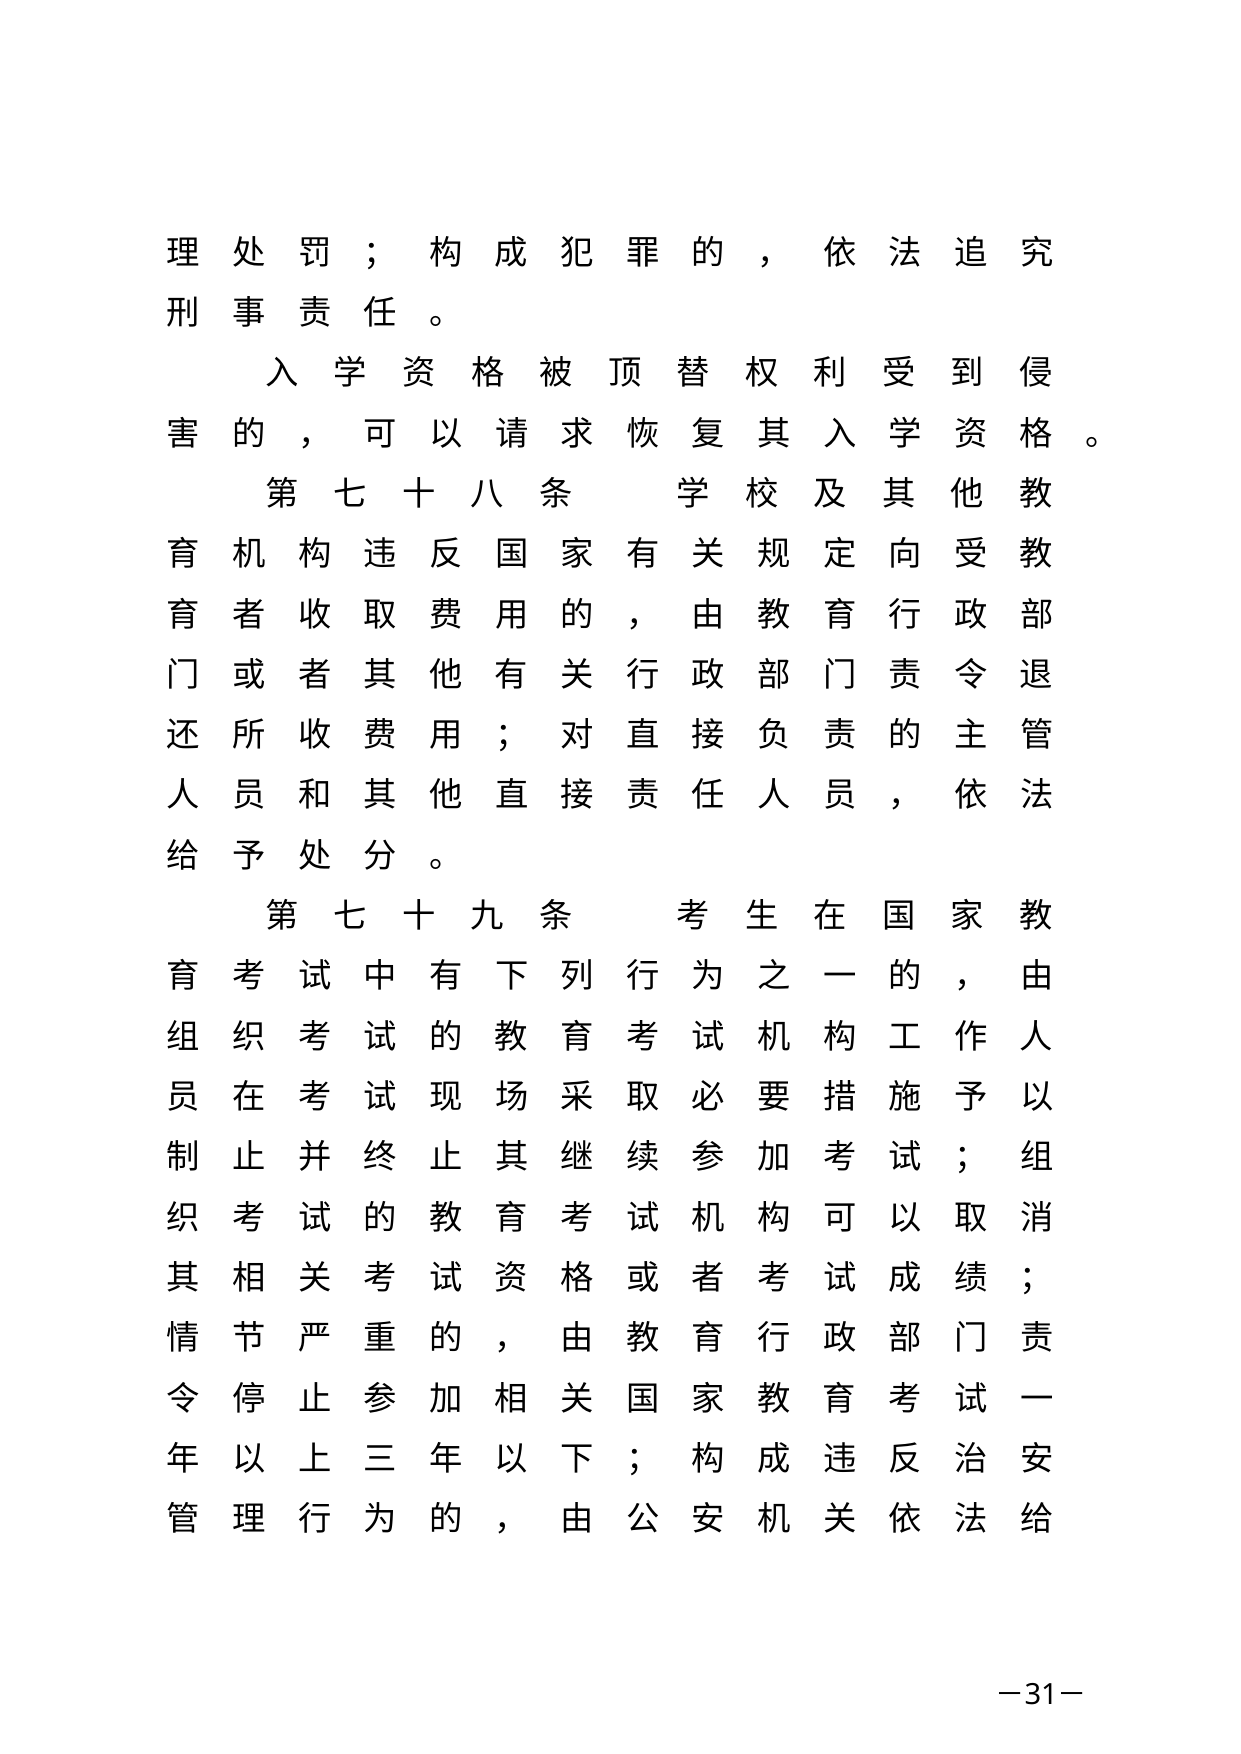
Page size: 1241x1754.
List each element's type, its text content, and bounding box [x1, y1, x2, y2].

text 入学资格被顶替权利受到侵害的，可以请求恢复其入学资格。 [167, 340, 1085, 461]
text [167, 883, 1085, 1546]
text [167, 219, 1085, 340]
text 第七十八条 学校及其他教育机构违反国家有关规定向受教育者收取费用的，由教育行政部门或者其他有关行政部门责令退还所收费用；对直接负责的主管人员和其他直接责任人员，依法给予处分。 [167, 461, 1085, 883]
